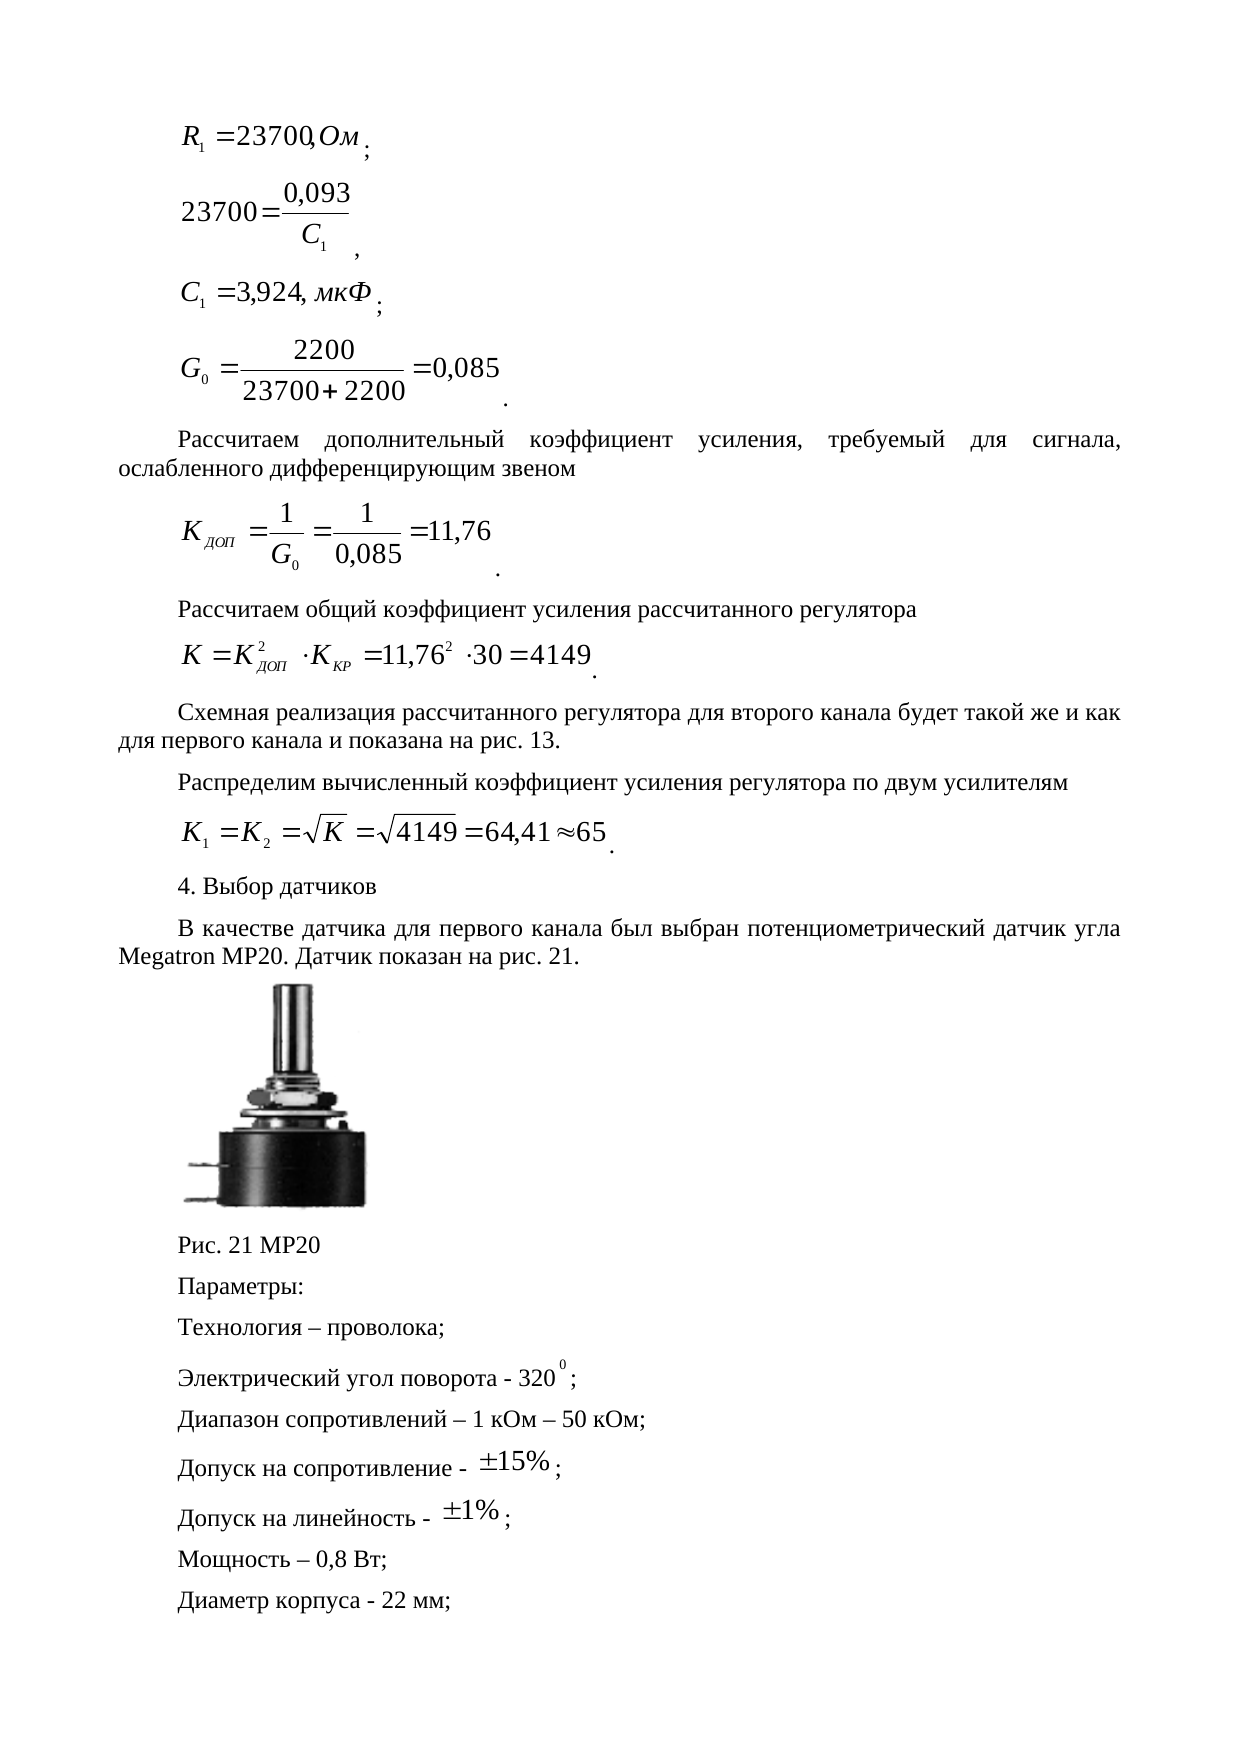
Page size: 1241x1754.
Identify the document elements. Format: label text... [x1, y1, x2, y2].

text . [118, 494, 1122, 581]
text Мощность – 0,8 Вт; [118, 1544, 1122, 1573]
text Диапазон сопротивлений – 1 кОм – 50 кОм; [118, 1404, 1122, 1433]
text Рассчитаем общий коэффициент усиления рассчитанного регулятора [118, 594, 1122, 623]
text Параметры: [118, 1271, 1122, 1300]
text ; [118, 118, 1122, 163]
text Схемная реализация рассчитанного регулятора для второго канала будет такой же и как для первого канала и показана на рис. 13. [118, 697, 1122, 754]
text Распределим вычисленный коэффициент усиления регулятора по двум усилителям [118, 767, 1122, 796]
text . [118, 332, 1122, 412]
text Диаметр корпуса - 22 мм; [118, 1585, 1122, 1614]
text Допуск на сопротивление - ; [118, 1446, 1122, 1482]
text , [118, 175, 1122, 262]
text Рис. 21 MP20 [118, 1230, 1122, 1258]
picture [177, 982, 370, 1217]
text Допуск на линейность - ; [118, 1495, 1122, 1532]
text В качестве датчика для первого канала был выбран потенциометрический датчик угла Megatron MP20. Датчик показан на рис. 21. [118, 913, 1122, 970]
text . [118, 808, 1122, 859]
text . [118, 635, 1122, 684]
text Технология – проволока; [118, 1312, 1122, 1341]
text ; [118, 274, 1122, 319]
text Электрический угол поворота - 320; [118, 1353, 1122, 1392]
text 4. Выбор датчиков [118, 871, 1122, 900]
text Рассчитаем дополнительный коэффициент усиления, требуемый для сигнала, ослабленного дифференцирующим звеном [118, 424, 1122, 482]
